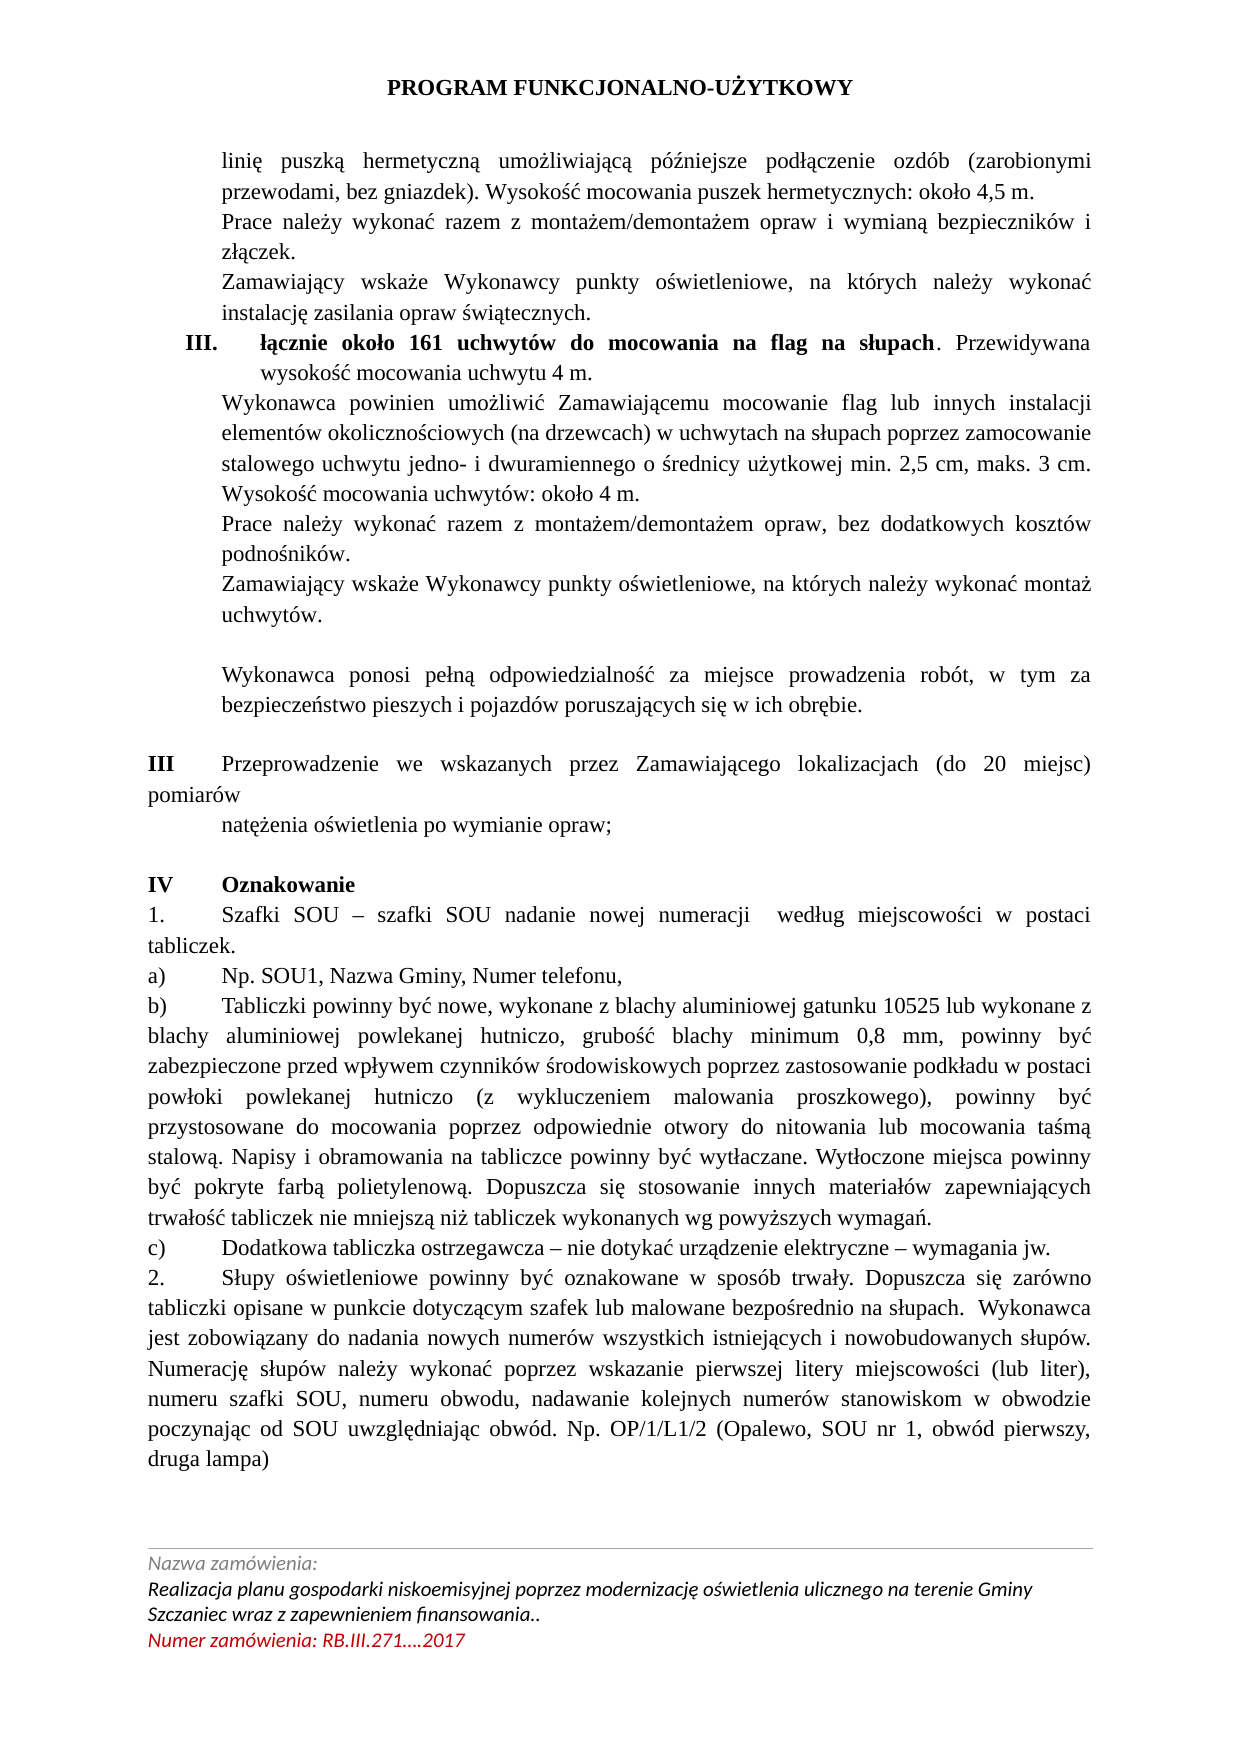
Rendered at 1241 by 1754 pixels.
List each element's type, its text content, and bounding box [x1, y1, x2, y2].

text natężenia oświetlenia po wymianie opraw; [148, 811, 1093, 837]
text b) Tabliczki powinny być nowe, wykonane z blachy aluminiowej gatunku 10525 lub wykonane z blachy aluminiowej powlekanej hutniczo, grubość blachy minimum 0,8 mm, powinny być zabezpieczone przed wpływem czynników środowiskowych poprzez zastosowanie podkładu w postaci powłoki powlekanej hutniczo (z wykluczeniem malowania proszkowego), powinny być przystosowane do mocowania poprzez odpowiednie otwory do nitowania lub mocowania taśmą stalową. Napisy i obramowania na tabliczce powinny być wytłaczane. Wytłoczone miejsca powinny być pokryte farbą polietylenową. Dopuszcza się stosowanie innych materiałów zapewniających trwałość tabliczek nie mniejszą niż tabliczek wykonanych wg powyższych wymagań. [148, 992, 1093, 1230]
text Wykonawca powinien umożliwić Zamawiającemu mocowanie flag lub innych instalacji elementów okolicznościowych (na drzewcach) w uchwytach na słupach poprzez zamocowanie stalowego uchwytu jedno- i dwuramiennego o średnicy użytkowej min. 2,5 cm, maks. 3 cm. Wysokość mocowania uchwytów: około 4 m. [221, 389, 1093, 506]
text Prace należy wykonać razem z montażem/demontażem opraw i wymianą bezpieczników i złączek. [221, 208, 1093, 264]
text a) Np. SOU1, Nazwa Gminy, Numer telefonu, [148, 962, 1093, 988]
text Zamawiający wskaże Wykonawcy punkty oświetleniowe, na których należy wykonać montaż uchwytów. [221, 571, 1093, 627]
text 2. Słupy oświetleniowe powinny być oznakowane w sposób trwały. Dopuszcza się zarówno tabliczki opisane w punkcie dotyczącym szafek lub malowane bezpośrednio na słupach. Wykonawca jest zobowiązany do nadania nowych numerów wszystkich istniejących i nowobudowanych słupów. Numerację słupów należy wykonać poprzez wskazanie pierwszej litery miejscowości (lub liter), numeru szafki SOU, numeru obwodu, nadawanie kolejnych numerów stanowiskom w obwodzie poczynając od SOU uwzględniając obwód. Np. OP/1/L1/2 (Opalewo, SOU nr 1, obwód pierwszy, druga lampa) [148, 1264, 1093, 1472]
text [221, 148, 1093, 204]
text 1. Szafki SOU – szafki SOU nadanie nowej numeracji według miejscowości w postaci tabliczek. [148, 901, 1093, 958]
text c) Dodatkowa tabliczka ostrzegawcza – nie dotykać urządzenie elektryczne – wymagania jw. [148, 1234, 1093, 1260]
text Prace należy wykonać razem z montażem/demontażem opraw, bez dodatkowych kosztów podnośników. [221, 510, 1093, 567]
text Wykonawca ponosi pełną odpowiedzialność za miejsce prowadzenia robót, w tym za bezpieczeństwo pieszych i pojazdów poruszających się w ich obrębie. [221, 661, 1093, 718]
text III Przeprowadzenie we wskazanych przez Zamawiającego lokalizacjach (do 20 miejsc) pomiarów [148, 750, 1093, 807]
text Zamawiający wskaże Wykonawcy punkty oświetleniowe, na których należy wykonać instalację zasilania opraw świątecznych. [221, 268, 1093, 325]
list łącznie około 161 uchwytów do mocowania na flag na słupach. Przewidywana wysokość mocowania uchwytu 4 m. [185, 329, 1090, 385]
text IV Oznakowanie [148, 871, 1093, 898]
